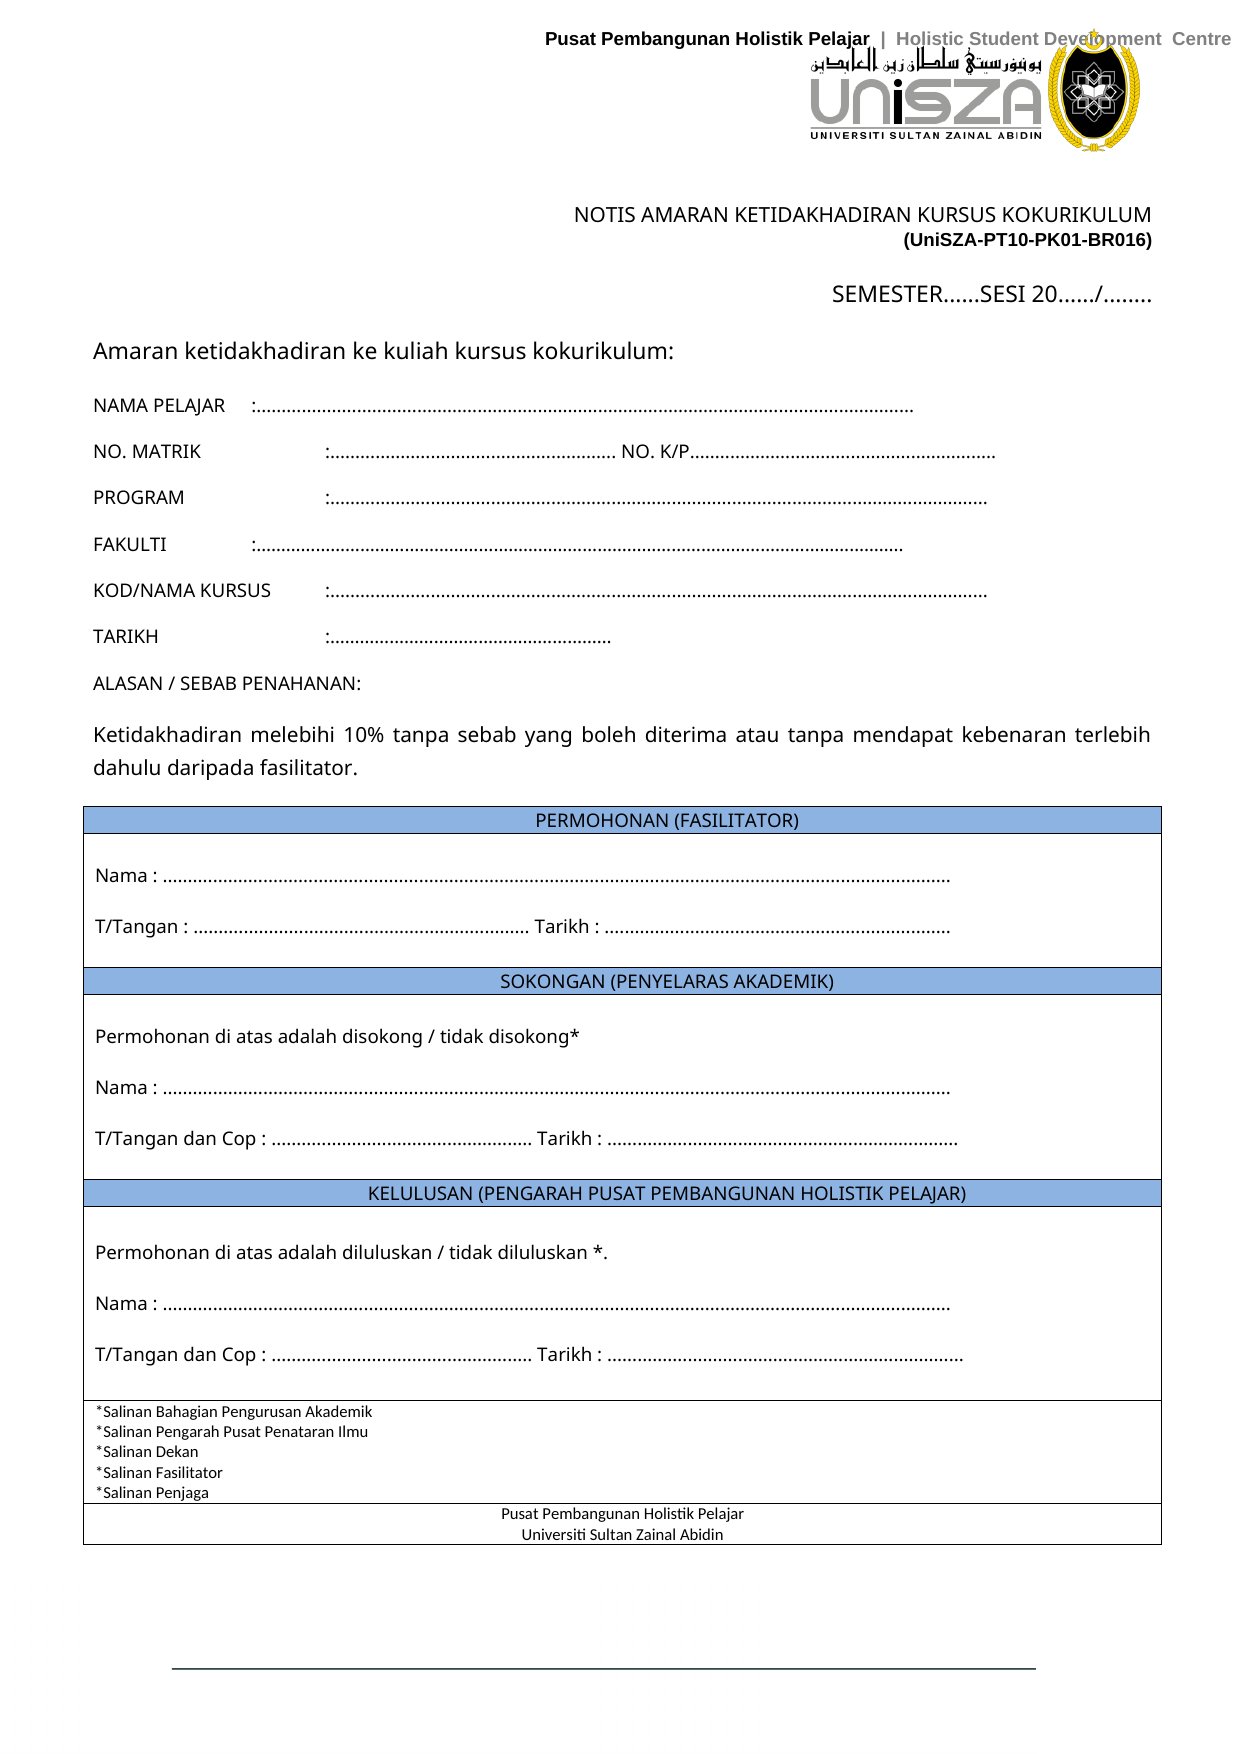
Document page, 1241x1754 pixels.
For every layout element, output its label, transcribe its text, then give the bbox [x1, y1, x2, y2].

text NO. MATRIK :......................................................... NO. K/P............................................................. [93, 438, 1152, 464]
table_cell *Salinan Bahagian Pengurusan Akademik *Salinan Pengarah Pusat Penataran Ilmu *Salinan Dekan *Salinan Fasilitator *Salinan Penjaga [84, 1401, 1161, 1502]
picture [807, 26, 1142, 152]
table_header PERMOHONAN (FASILITATOR) [84, 807, 1161, 833]
table_cell KELULUSAN (PENGARAH PUSAT PEMBANGUNAN HOLISTIK PELAJAR) [84, 1180, 1161, 1206]
text SEMESTER......SESI 20....../........ [93, 278, 1152, 310]
text (UniSZA-PT10-PK01-BR016) [93, 228, 1152, 250]
table_cell Nama : ............................................................................................................................................................. T/Tangan : ................................................................... Tarikh : ..................................................................... [84, 834, 1161, 967]
table_cell Permohonan di atas adalah diluluskan / tidak diluluskan *. Nama : ............................................................................................................................................................. T/Tangan dan Cop : .................................................... Tarikh : ....................................................................... [84, 1207, 1161, 1400]
text TARIKH :………………………………………………… [93, 624, 1152, 649]
picture [0, 1582, 1061, 1754]
text NAMA PELAJAR :................................................................................................................................... [93, 392, 1152, 417]
text NOTIS AMARAN KETIDAKHADIRAN KURSUS KOKURIKULUM [93, 200, 1152, 228]
text FAKULTI :………………………………………………………………………………………………………………….. [93, 531, 1152, 557]
table_cell Permohonan di atas adalah disokong / tidak disokong* Nama : ............................................................................................................................................................. T/Tangan dan Cop : .................................................... Tarikh : ...................................................................... [84, 995, 1161, 1179]
table_cell Pusat Pembangunan Holistik Pelajar Universiti Sultan Zainal Abidin [84, 1504, 1161, 1544]
table_cell SOKONGAN (PENYELARAS AKADEMIK) [84, 968, 1161, 994]
text Amaran ketidakhadiran ke kuliah kursus kokurikulum: [93, 335, 1152, 366]
text Ketidakhadiran melebihi 10% tanpa sebab yang boleh diterima atau tanpa mendapat kebenaran terlebih dahulu daripada fasilitator. [93, 720, 1152, 781]
text KOD/NAMA KURSUS :................................................................................................................................... [93, 577, 1152, 603]
text ALASAN / SEBAB PENAHANAN: [93, 670, 1152, 696]
text PROGRAM :................................................................................................................................... [93, 485, 1152, 510]
